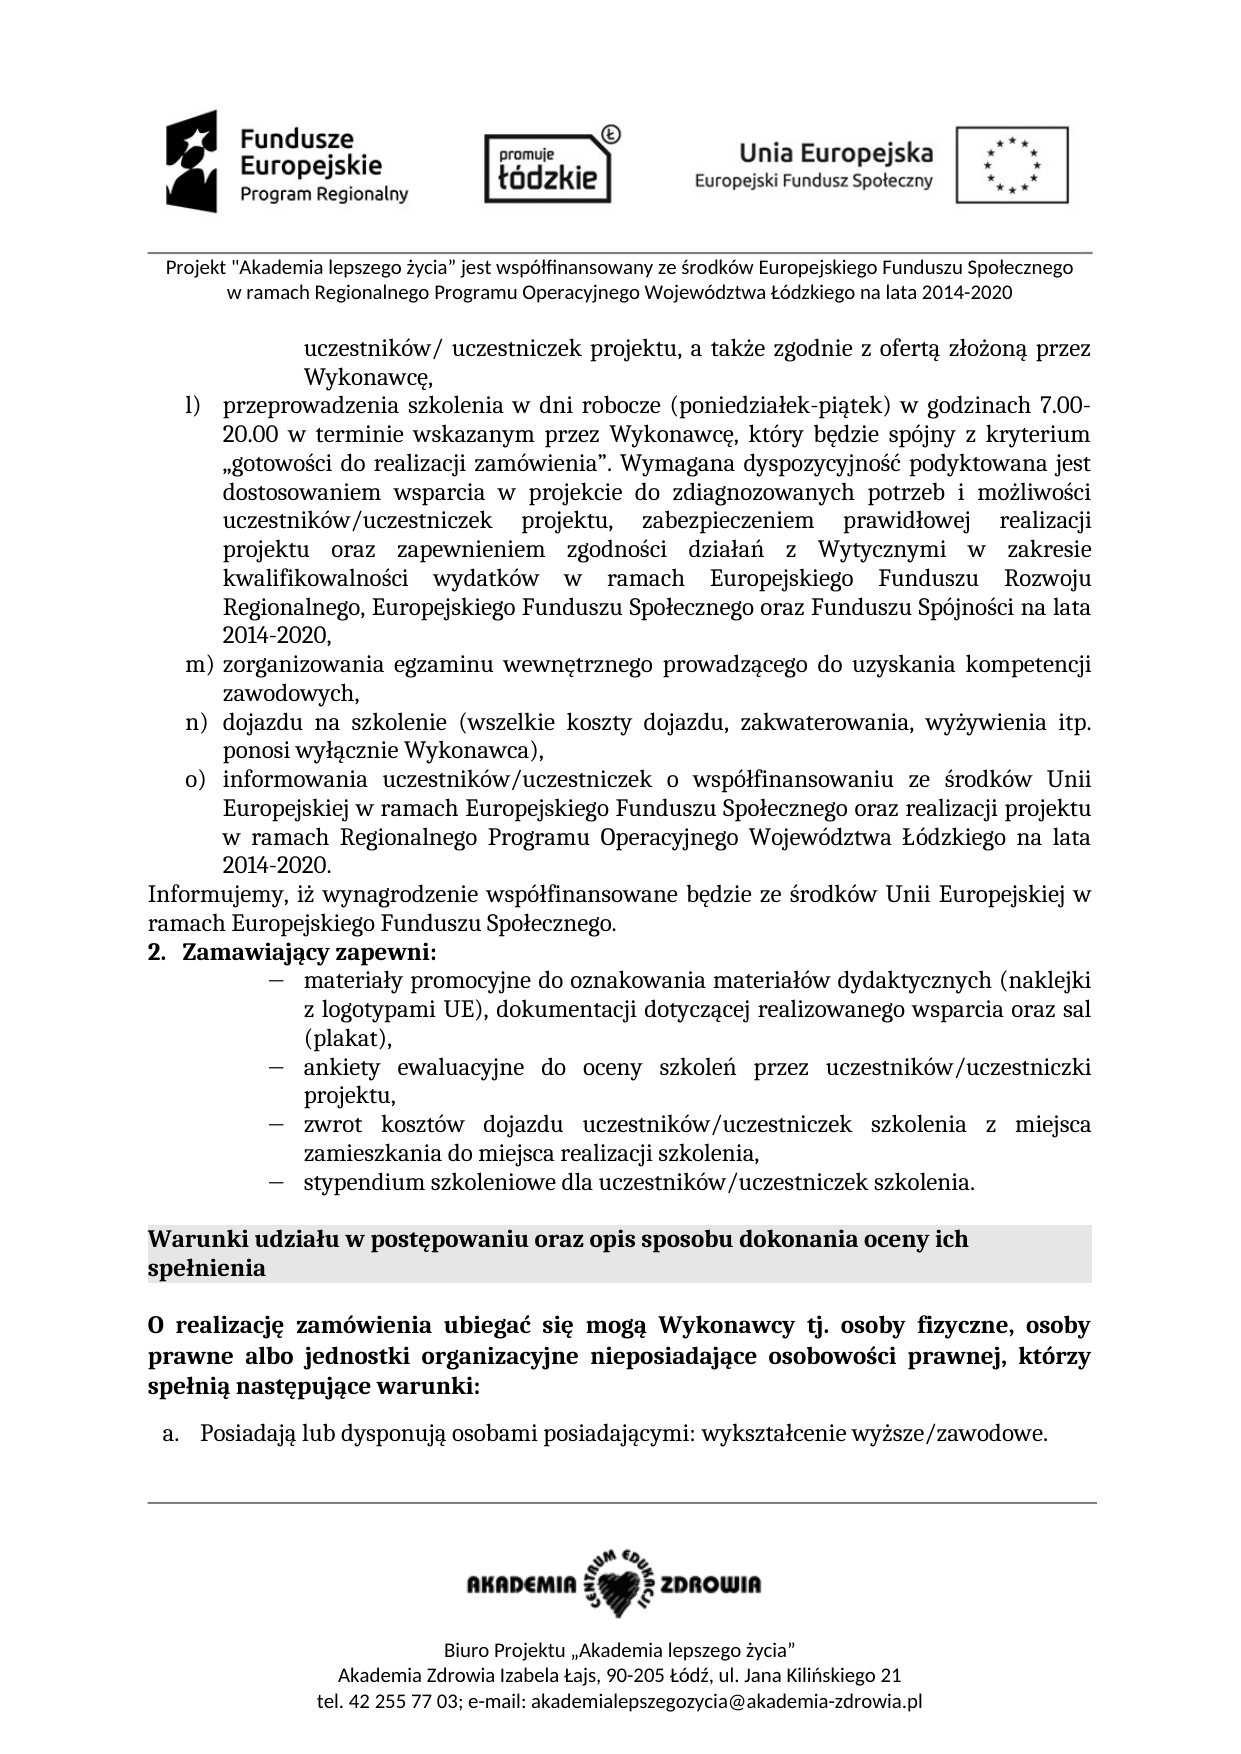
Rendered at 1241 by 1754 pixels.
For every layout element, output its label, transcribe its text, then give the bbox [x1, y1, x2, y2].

list Posiadają lub dysponują osobami posiadającymi: wykształcenie wyższe/zawodowe. [162, 1419, 1092, 1448]
list materiały promocyjne do oznakowania materiałów dydaktycznych (naklejki z logotypami UE), dokumentacji dotyczącej realizowanego wsparcia oraz sal (plakat), [266, 966, 1092, 1053]
list zorganizowania egzaminu wewnętrznego prowadzącego do uzyskania kompetencji zawodowych, [185, 650, 1092, 708]
text O realizację zamówienia ubiegać się mogą Wykonawcy tj. osoby fizyczne, osoby prawne albo jednostki organizacyjne nieposiadające osobowości prawnej, którzy spełnią następujące warunki: [148, 1311, 1092, 1401]
list dojazdu na szkolenie (wszelkie koszty dojazdu, zakwaterowania, wyżywienia itp. ponosi wyłącznie Wykonawca), [185, 708, 1092, 765]
text Warunki udziału w postępowaniu oraz opis sposobu dokonania oceny ich spełnienia [148, 1225, 1092, 1283]
list ankiety ewaluacyjne do oceny szkoleń przez uczestników/uczestniczki projektu, [266, 1053, 1092, 1110]
picture [462, 1536, 771, 1633]
text 2. Zamawiający zapewni: [148, 938, 1092, 966]
picture [147, 73, 1084, 252]
list stypendium szkoleniowe dla uczestników/uczestniczek szkolenia. [266, 1168, 1092, 1196]
list zwrot kosztów dojazdu uczestników/uczestniczek szkolenia z miejsca zamieszkania do miejsca realizacji szkolenia, [266, 1110, 1092, 1168]
text Informujemy, iż wynagrodzenie współfinansowane będzie ze środków Unii Europejskiej w ramach Europejskiego Funduszu Społecznego. [148, 880, 1092, 938]
list przeprowadzenia szkolenia w dni robocze (poniedziałek-piątek) w godzinach 7.00-20.00 w terminie wskazanym przez Wykonawcę, który będzie spójny z kryterium „gotowości do realizacji zamówienia”. Wymagana dyspozycyjność podyktowana jest dostosowaniem wsparcia w projekcie do zdiagnozowanych potrzeb i możliwości uczestników/uczestniczek projektu, zabezpieczeniem prawidłowej realizacji projektu oraz zapewnieniem zgodności działań z Wytycznymi w zakresie kwalifikowalności wydatków w ramach Europejskiego Funduszu Rozwoju Regionalnego, Europejskiego Funduszu Społecznego oraz Funduszu Spójności na lata 2014-2020, [185, 391, 1092, 650]
list informowania uczestników/uczestniczek o współfinansowaniu ze środków Unii Europejskiej w ramach Europejskiego Funduszu Społecznego oraz realizacji projektu w ramach Regionalnego Programu Operacyjnego Województwa Łódzkiego na lata 2014-2020. [185, 765, 1092, 880]
